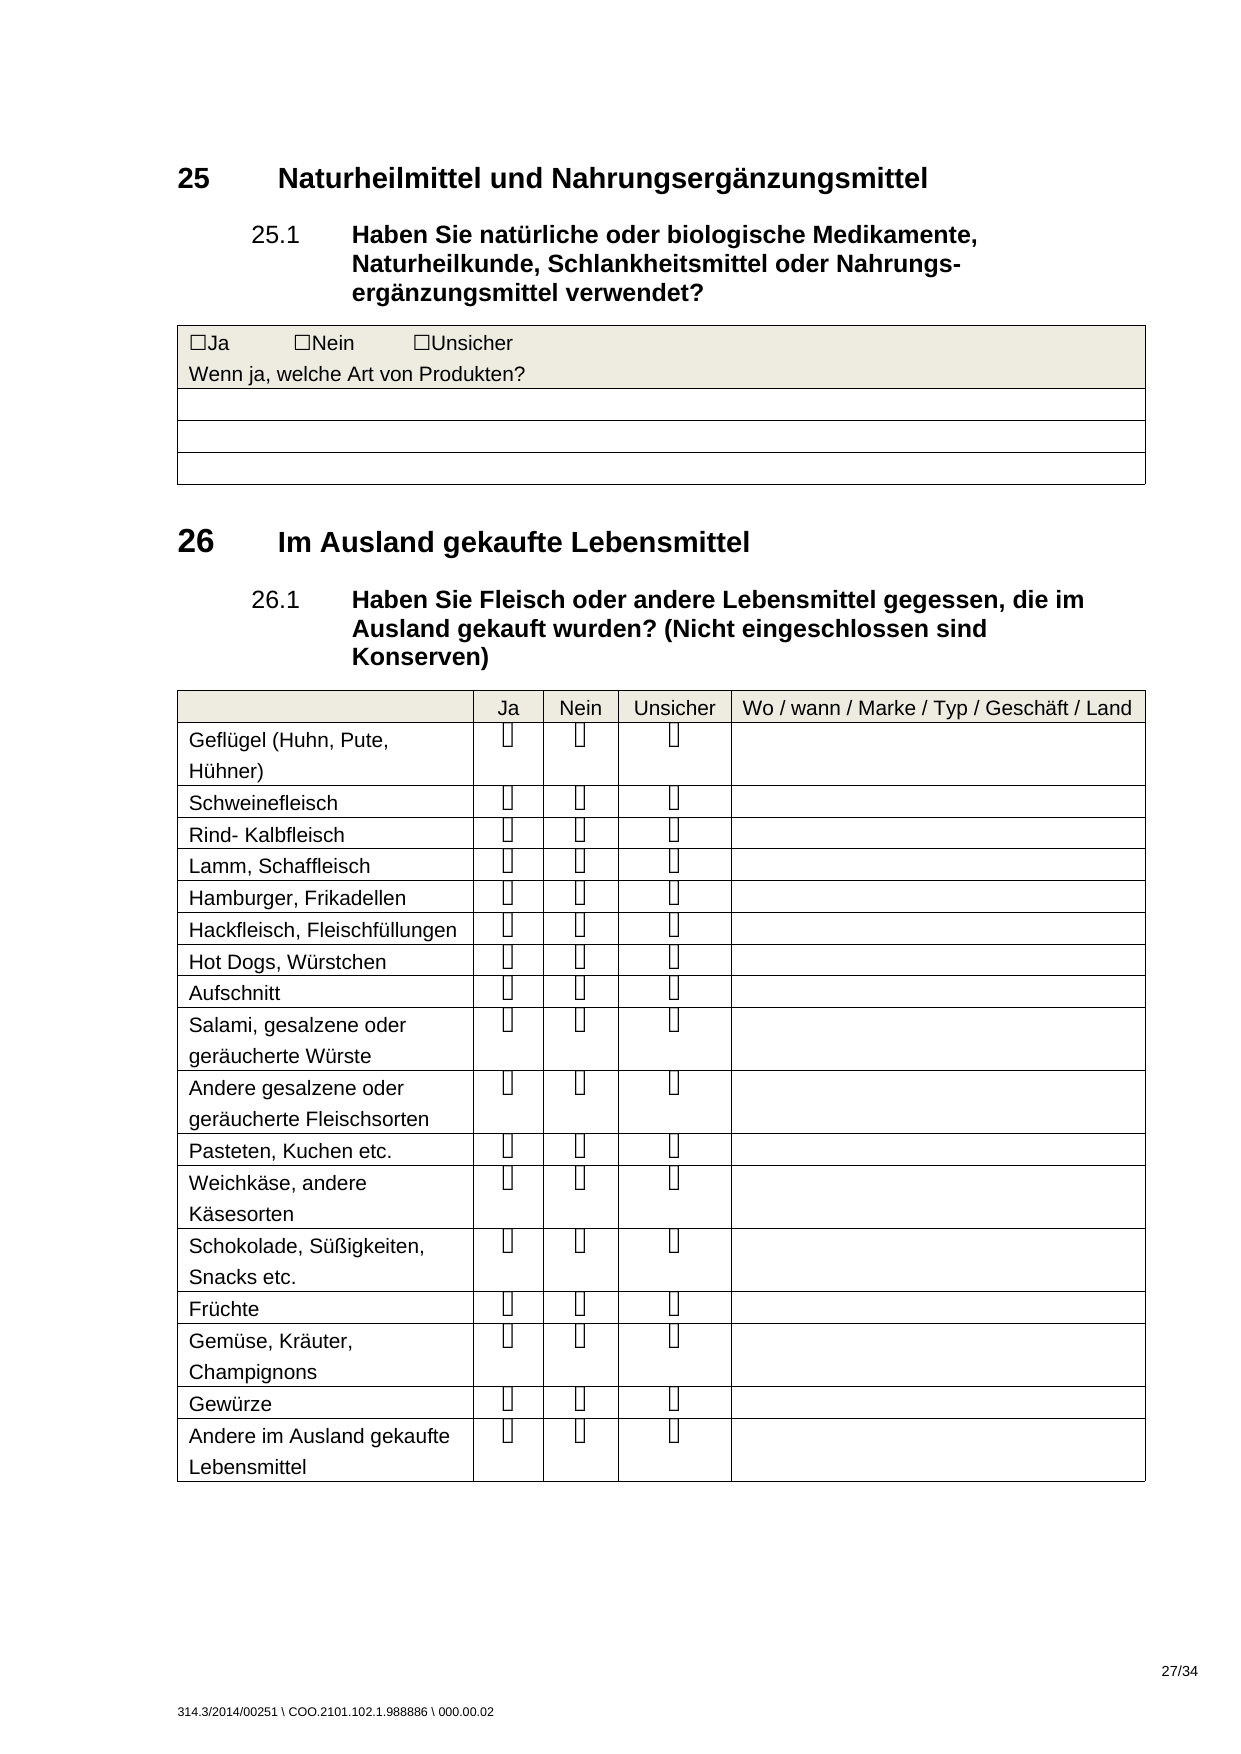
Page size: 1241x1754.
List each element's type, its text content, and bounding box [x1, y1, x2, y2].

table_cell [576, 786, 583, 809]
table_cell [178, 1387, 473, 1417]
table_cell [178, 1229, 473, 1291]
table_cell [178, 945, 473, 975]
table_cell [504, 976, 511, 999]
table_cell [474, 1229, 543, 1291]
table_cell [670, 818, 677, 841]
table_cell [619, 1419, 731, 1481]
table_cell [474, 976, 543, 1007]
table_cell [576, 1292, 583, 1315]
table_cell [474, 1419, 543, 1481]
subtitle Haben Sie natürliche oder biologische Medikamente, Naturheilkunde, Schlankheitsmittel oder Nahrungs-ergänzungsmittel verwendet? [251, 220, 1122, 306]
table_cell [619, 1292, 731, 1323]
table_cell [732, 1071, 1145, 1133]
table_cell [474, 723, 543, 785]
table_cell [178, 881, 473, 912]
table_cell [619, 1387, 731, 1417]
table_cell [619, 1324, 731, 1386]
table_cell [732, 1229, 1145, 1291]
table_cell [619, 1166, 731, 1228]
subtitle Naturheilmittel und Nahrungsergänzungsmittel [177, 162, 1122, 195]
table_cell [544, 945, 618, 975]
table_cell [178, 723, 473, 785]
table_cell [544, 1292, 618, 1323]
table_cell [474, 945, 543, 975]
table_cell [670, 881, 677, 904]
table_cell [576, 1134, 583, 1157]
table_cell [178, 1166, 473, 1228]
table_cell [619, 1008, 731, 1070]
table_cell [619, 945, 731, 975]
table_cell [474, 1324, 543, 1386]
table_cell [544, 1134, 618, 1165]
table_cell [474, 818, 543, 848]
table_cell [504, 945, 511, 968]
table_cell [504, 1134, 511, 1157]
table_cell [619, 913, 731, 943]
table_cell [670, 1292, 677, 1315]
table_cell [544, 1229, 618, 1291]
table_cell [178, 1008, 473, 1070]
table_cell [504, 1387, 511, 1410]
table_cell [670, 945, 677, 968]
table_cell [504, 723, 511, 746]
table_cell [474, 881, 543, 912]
subtitle Haben Sie Fleisch oder andere Lebensmittel gegessen, die im Ausland gekauft wurden? (Nicht eingeschlossen sind Konserven) [251, 585, 1122, 671]
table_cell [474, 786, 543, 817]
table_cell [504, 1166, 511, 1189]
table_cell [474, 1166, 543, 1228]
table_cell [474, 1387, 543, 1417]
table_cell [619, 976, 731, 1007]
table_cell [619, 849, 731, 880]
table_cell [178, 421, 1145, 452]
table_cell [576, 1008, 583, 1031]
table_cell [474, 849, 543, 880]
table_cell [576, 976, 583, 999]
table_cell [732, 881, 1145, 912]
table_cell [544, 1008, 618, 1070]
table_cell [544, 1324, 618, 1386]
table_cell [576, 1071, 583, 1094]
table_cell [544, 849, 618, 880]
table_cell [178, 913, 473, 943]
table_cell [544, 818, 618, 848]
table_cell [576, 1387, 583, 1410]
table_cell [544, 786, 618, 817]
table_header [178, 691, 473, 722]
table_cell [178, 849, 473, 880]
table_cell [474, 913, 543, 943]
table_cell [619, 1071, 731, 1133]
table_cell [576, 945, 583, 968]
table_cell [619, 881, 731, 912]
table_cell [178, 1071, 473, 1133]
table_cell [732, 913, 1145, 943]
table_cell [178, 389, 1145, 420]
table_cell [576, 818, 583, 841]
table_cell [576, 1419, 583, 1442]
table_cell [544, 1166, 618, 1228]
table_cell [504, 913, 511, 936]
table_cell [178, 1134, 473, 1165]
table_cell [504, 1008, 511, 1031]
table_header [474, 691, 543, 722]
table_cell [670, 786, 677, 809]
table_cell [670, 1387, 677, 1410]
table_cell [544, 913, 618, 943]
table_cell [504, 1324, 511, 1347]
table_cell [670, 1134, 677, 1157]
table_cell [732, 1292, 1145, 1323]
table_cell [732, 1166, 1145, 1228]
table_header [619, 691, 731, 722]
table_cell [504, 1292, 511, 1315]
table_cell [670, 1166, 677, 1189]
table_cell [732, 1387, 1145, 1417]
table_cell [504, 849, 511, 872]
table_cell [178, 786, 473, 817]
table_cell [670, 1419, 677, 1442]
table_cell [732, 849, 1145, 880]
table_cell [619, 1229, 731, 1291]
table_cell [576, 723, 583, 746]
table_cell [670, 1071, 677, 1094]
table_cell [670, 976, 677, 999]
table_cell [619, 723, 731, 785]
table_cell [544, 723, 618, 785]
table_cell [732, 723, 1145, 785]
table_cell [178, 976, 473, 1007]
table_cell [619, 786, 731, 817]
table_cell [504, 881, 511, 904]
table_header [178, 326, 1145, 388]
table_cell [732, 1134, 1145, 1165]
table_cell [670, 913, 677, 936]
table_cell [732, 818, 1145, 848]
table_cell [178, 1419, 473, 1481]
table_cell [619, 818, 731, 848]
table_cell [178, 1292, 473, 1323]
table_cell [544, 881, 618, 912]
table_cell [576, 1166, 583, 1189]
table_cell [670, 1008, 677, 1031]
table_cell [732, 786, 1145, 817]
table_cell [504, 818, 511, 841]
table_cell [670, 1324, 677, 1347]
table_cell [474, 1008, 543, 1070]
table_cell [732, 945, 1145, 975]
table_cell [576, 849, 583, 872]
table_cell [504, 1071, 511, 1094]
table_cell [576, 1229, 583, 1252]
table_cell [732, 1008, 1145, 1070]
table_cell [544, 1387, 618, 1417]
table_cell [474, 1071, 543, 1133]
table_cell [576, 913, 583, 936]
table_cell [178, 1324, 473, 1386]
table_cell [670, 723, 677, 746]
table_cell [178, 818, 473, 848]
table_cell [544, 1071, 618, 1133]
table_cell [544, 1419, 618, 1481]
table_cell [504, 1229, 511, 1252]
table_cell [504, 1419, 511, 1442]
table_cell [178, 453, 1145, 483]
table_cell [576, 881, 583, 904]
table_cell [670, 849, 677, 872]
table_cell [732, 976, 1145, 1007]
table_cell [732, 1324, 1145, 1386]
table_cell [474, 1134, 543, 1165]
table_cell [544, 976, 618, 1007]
subtitle Im Ausland gekaufte Lebensmittel [177, 521, 1122, 560]
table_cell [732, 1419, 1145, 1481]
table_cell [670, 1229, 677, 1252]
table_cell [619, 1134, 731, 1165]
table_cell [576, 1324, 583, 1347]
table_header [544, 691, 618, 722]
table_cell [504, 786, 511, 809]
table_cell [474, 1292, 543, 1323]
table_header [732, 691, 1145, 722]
